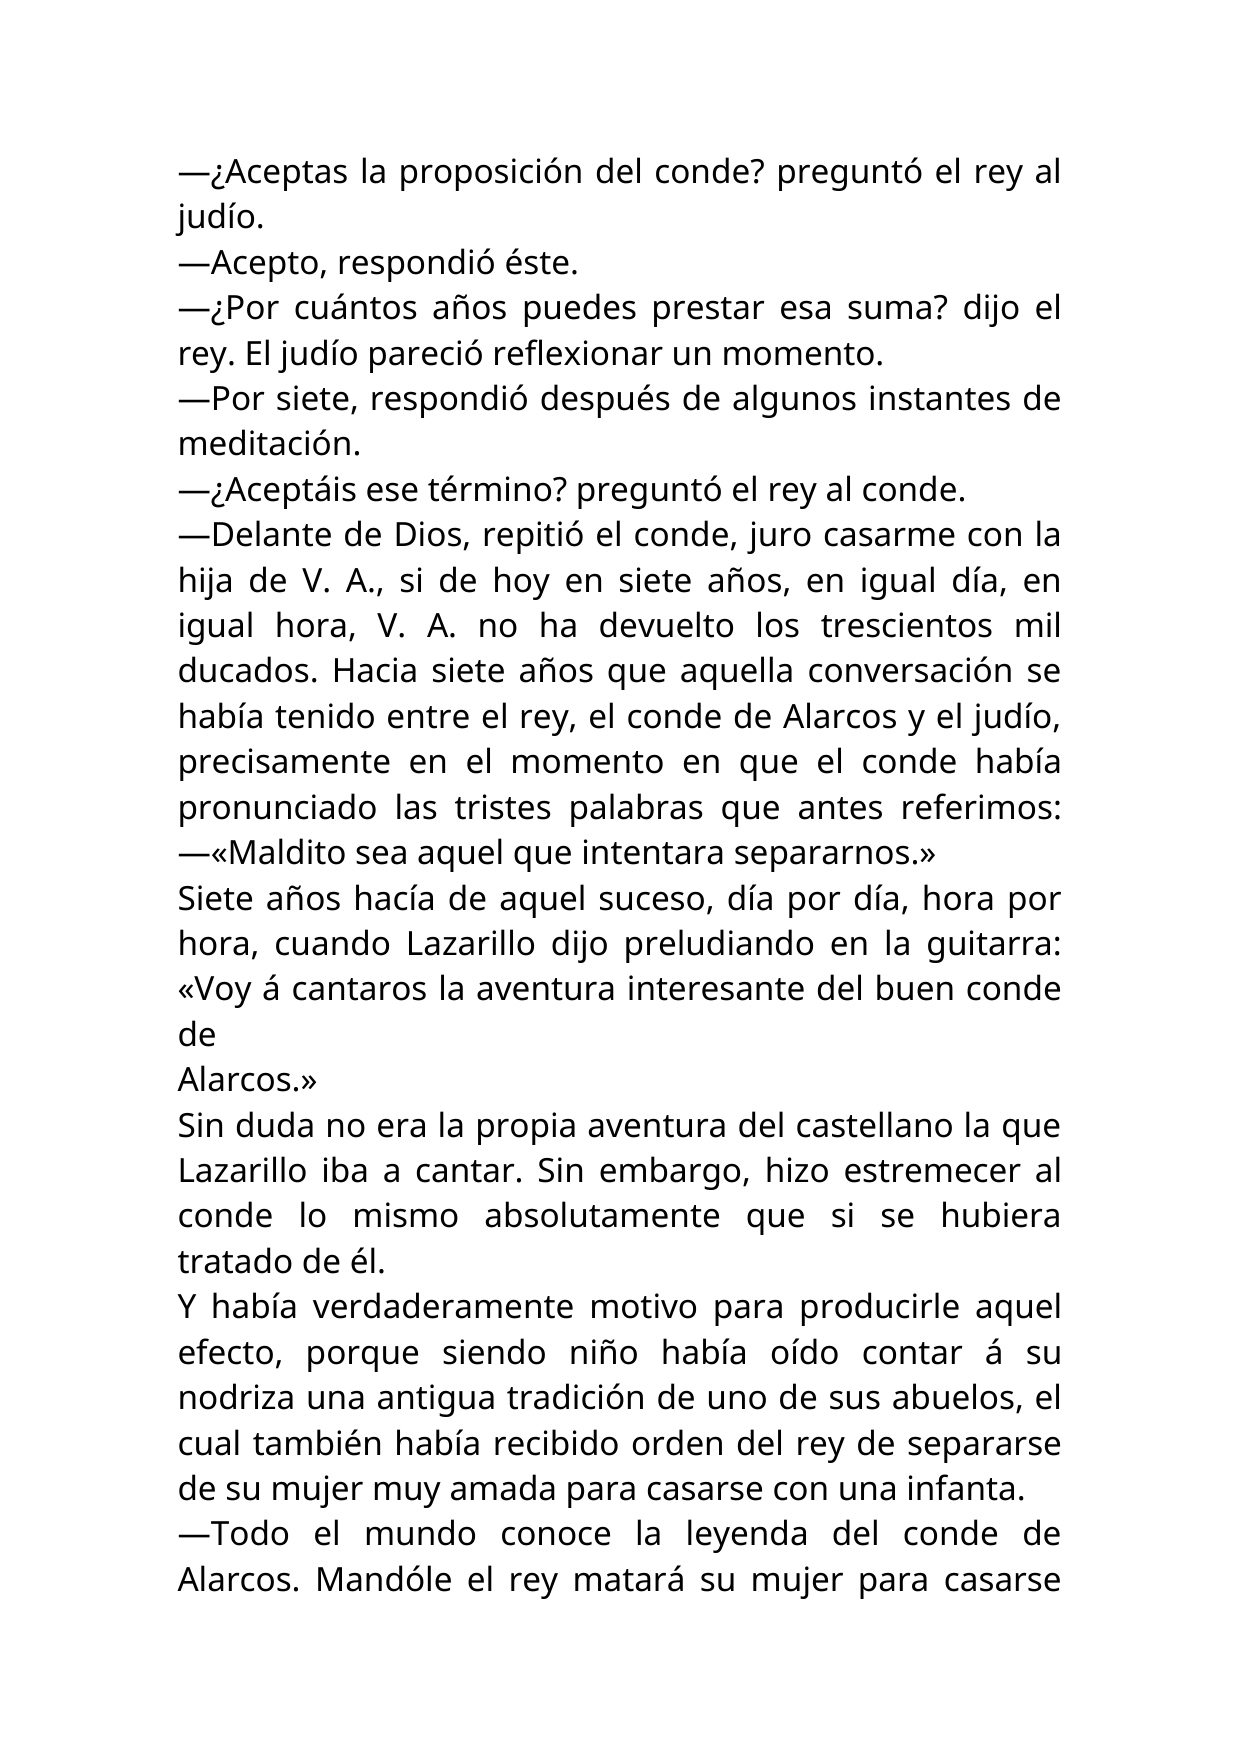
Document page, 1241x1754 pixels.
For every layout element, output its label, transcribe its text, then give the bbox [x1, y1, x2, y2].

text Y había verdaderamente motivo para producirle aquel efecto, porque siendo niño había oído contar á su nodriza una antigua tradición de uno de sus abuelos, el cual también había recibido orden del rey de separarse de su mujer muy amada para casarse con una infanta. [177, 1283, 1063, 1510]
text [177, 1510, 1063, 1601]
text —¿Aceptas la proposición del conde? preguntó el rey al judío. [177, 148, 1063, 238]
text —Acepto, respondió éste. [177, 238, 1063, 284]
text Siete años hacía de aquel suceso, día por día, hora por hora, cuando Lazarillo dijo preludiando en la guitarra: «Voy á cantaros la aventura interesante del buen conde de [177, 874, 1063, 1056]
text —Delante de Dios, repitió el conde, juro casarme con la hija de V. A., si de hoy en siete años, en igual día, en igual hora, V. A. no ha devuelto los trescientos mil ducados. Hacia siete años que aquella conversación se había tenido entre el rey, el conde de Alarcos y el judío, precisamente en el momento en que el conde había pronunciado las tristes palabras que antes referimos:—«Maldito sea aquel que intentara separarnos.» [177, 511, 1063, 874]
text —Por siete, respondió después de algunos instantes de meditación. [177, 375, 1063, 466]
text —¿Aceptáis ese término? preguntó el rey al conde. [177, 466, 1063, 511]
text Sin duda no era la propia aventura del castellano la que Lazarillo iba a cantar. Sin embargo, hizo estremecer al conde lo mismo absolutamente que si se hubiera tratado de él. [177, 1101, 1063, 1283]
text —¿Por cuántos años puedes prestar esa suma? dijo el rey. El judío pareció reflexionar un momento. [177, 284, 1063, 375]
text Alarcos.» [177, 1056, 1063, 1101]
